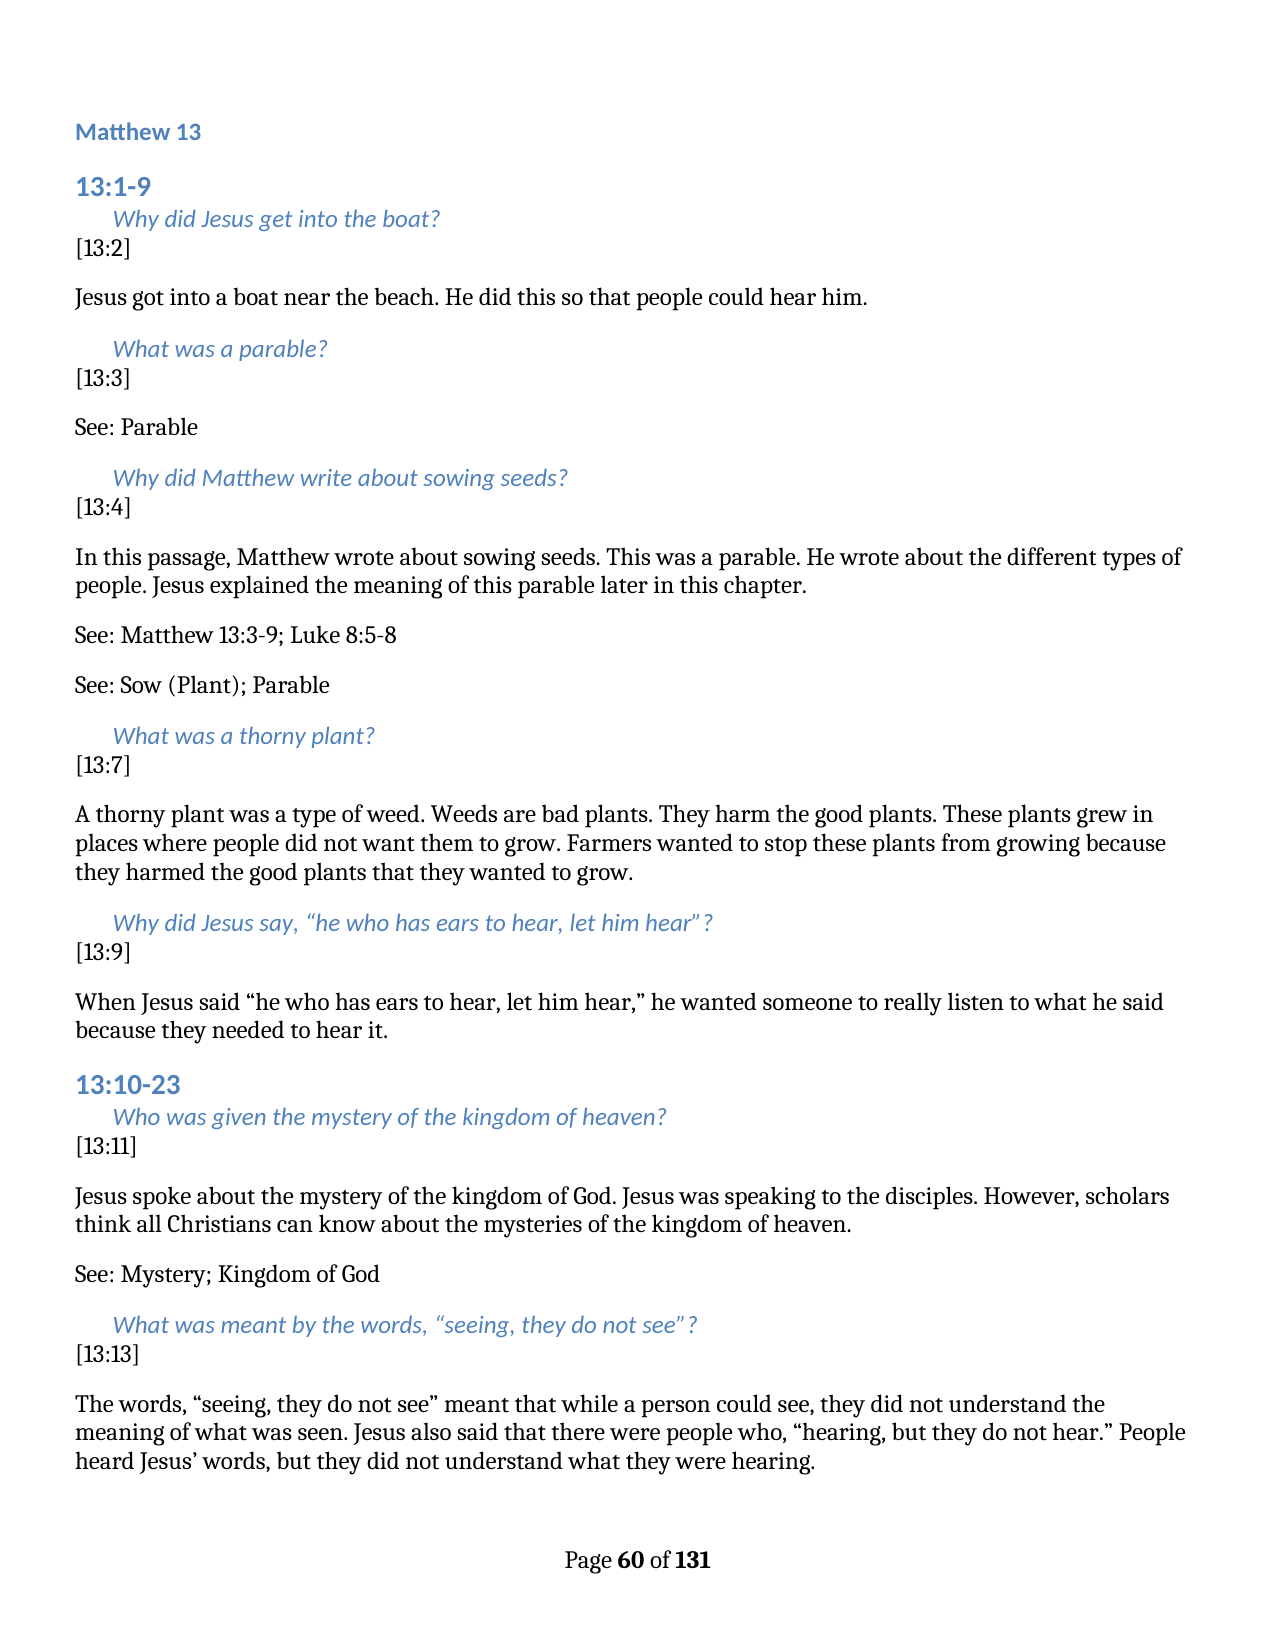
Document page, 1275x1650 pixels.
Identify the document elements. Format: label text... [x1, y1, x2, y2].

text Jesus spoke about the mystery of the kingdom of God. Jesus was speaking to the disciples. However, scholars think all Christians can know about the mysteries of the kingdom of heaven. [75, 1182, 1200, 1239]
text See: Parable [75, 413, 1200, 442]
subtitle Who was given the mystery of the kingdom of heaven? [75, 1101, 1200, 1132]
text The words, “seeing, they do not see” meant that while a person could see, they did not understand the meaning of what was seen. Jesus also said that there were people who, “hearing, but they do not hear.” People heard Jesus’ words, but they did not understand what they were hearing. [75, 1389, 1200, 1476]
text [13:9] [75, 938, 1200, 967]
text [13:2] [75, 234, 1200, 262]
subtitle Why did Jesus get into the boat? [75, 203, 1200, 234]
text [13:4] [75, 493, 1200, 522]
text See: Matthew 13:3-9; Luke 8:5-8 [75, 621, 1200, 650]
subtitle Why did Jesus say, “he who has ears to hear, let him hear”? [75, 907, 1200, 938]
text See: Sow (Plant); Parable [75, 671, 1200, 699]
text In this passage, Matthew wrote about sowing seeds. This was a parable. He wrote about the different types of people. Jesus explained the meaning of this parable later in this chapter. [75, 543, 1200, 600]
subtitle Why did Matthew write about sowing seeds? [75, 463, 1200, 493]
subtitle What was a thorny plant? [75, 720, 1200, 751]
text See: Mystery; Kingdom of God [75, 1260, 1200, 1289]
text [13:3] [75, 363, 1200, 392]
subtitle 13:1-9 [75, 168, 1200, 203]
text [13:11] [75, 1132, 1200, 1161]
text A thorny plant was a type of weed. Weeds are bad plants. They harm the good plants. These plants grew in places where people did not want them to grow. Farmers wanted to stop these plants from growing because they harmed the good plants that they wanted to grow. [75, 800, 1200, 887]
text [13:7] [75, 751, 1200, 779]
text Jesus got into a boat near the beach. He did this so that people could hear him. [75, 283, 1200, 312]
text [13:13] [75, 1340, 1200, 1369]
text When Jesus said “he who has ears to hear, let him hear,” he wanted someone to really listen to what he said because they needed to hear it. [75, 987, 1200, 1045]
subtitle 13:10-23 [75, 1066, 1200, 1101]
subtitle What was a parable? [75, 333, 1200, 363]
subtitle What was meant by the words, “seeing, they do not see”? [75, 1309, 1200, 1340]
subtitle Matthew 13 [75, 116, 1200, 147]
